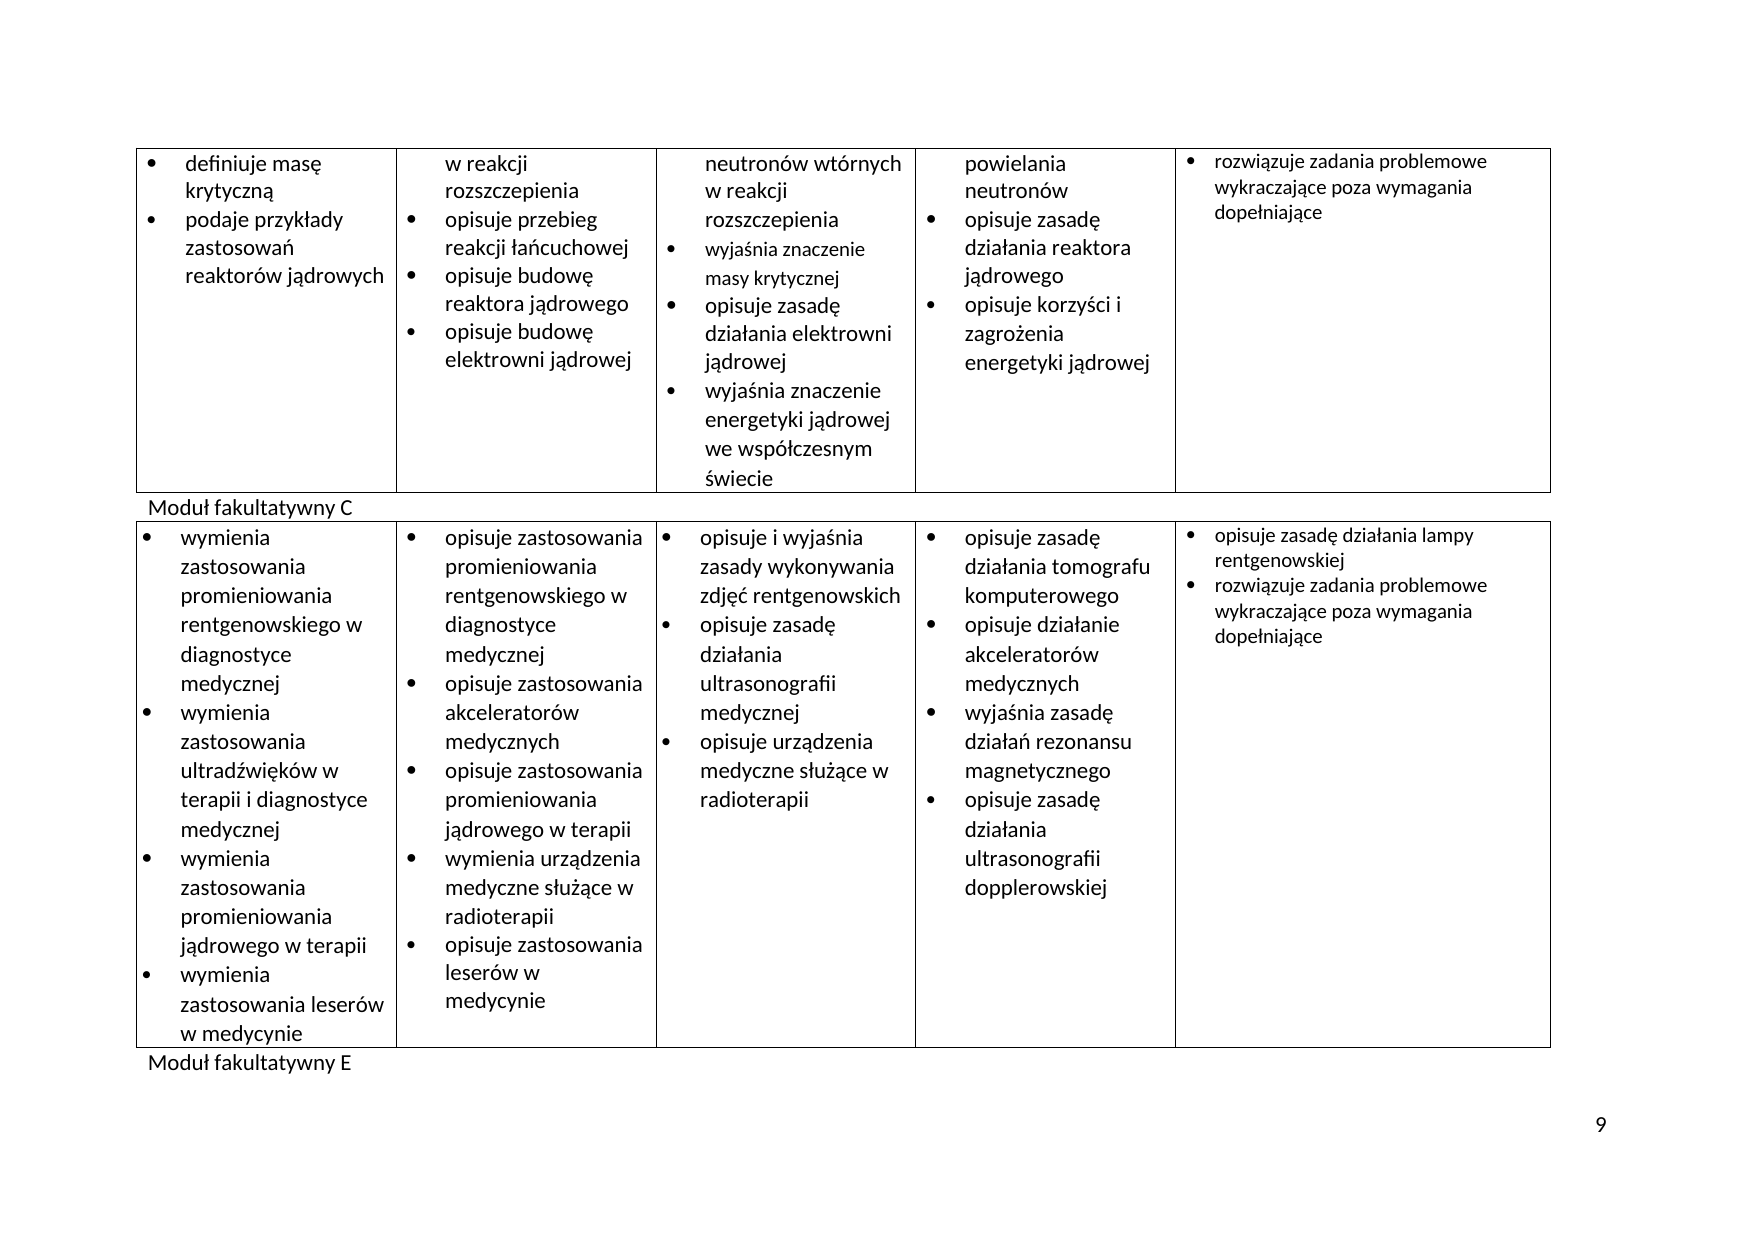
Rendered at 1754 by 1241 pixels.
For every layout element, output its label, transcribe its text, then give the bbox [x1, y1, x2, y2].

table_cell Moduł fakultatywny E [136, 1047, 1639, 1076]
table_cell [1176, 149, 1550, 492]
table_cell opisuje i wyjaśnia zasady wykonywania zdjęć rentgenowskich opisuje zasadę działania ultrasonografii medycznej opisuje urządzenia medyczne służące w radioterapii [657, 522, 915, 1047]
table_cell opisuje zasadę działania lampy rentgenowskiej rozwiązuje zadania problemowe wykraczające poza wymagania dopełniające [1176, 522, 1550, 1047]
table_cell opisuje zastosowania promieniowania rentgenowskiego w diagnostyce medycznej opisuje zastosowania akceleratorów medycznych opisuje zastosowania promieniowania jądrowego w terapii wymienia urządzenia medyczne służące w radioterapii opisuje zastosowania leserów w medycynie [397, 522, 656, 1047]
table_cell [137, 149, 396, 492]
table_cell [657, 149, 915, 492]
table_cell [397, 149, 656, 492]
table_cell wymienia zastosowania promieniowania rentgenowskiego w diagnostyce medycznej wymienia zastosowania ultradźwięków w terapii i diagnostyce medycznej wymienia zastosowania promieniowania jądrowego w terapii wymienia zastosowania leserów w medycynie [137, 522, 396, 1047]
table_cell opisuje zasadę działania tomografu komputerowego opisuje działanie akceleratorów medycznych wyjaśnia zasadę działań rezonansu magnetycznego opisuje zasadę działania ultrasonografii dopplerowskiej [916, 522, 1175, 1047]
table_cell Moduł fakultatywny C [136, 492, 1640, 521]
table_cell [916, 149, 1175, 492]
